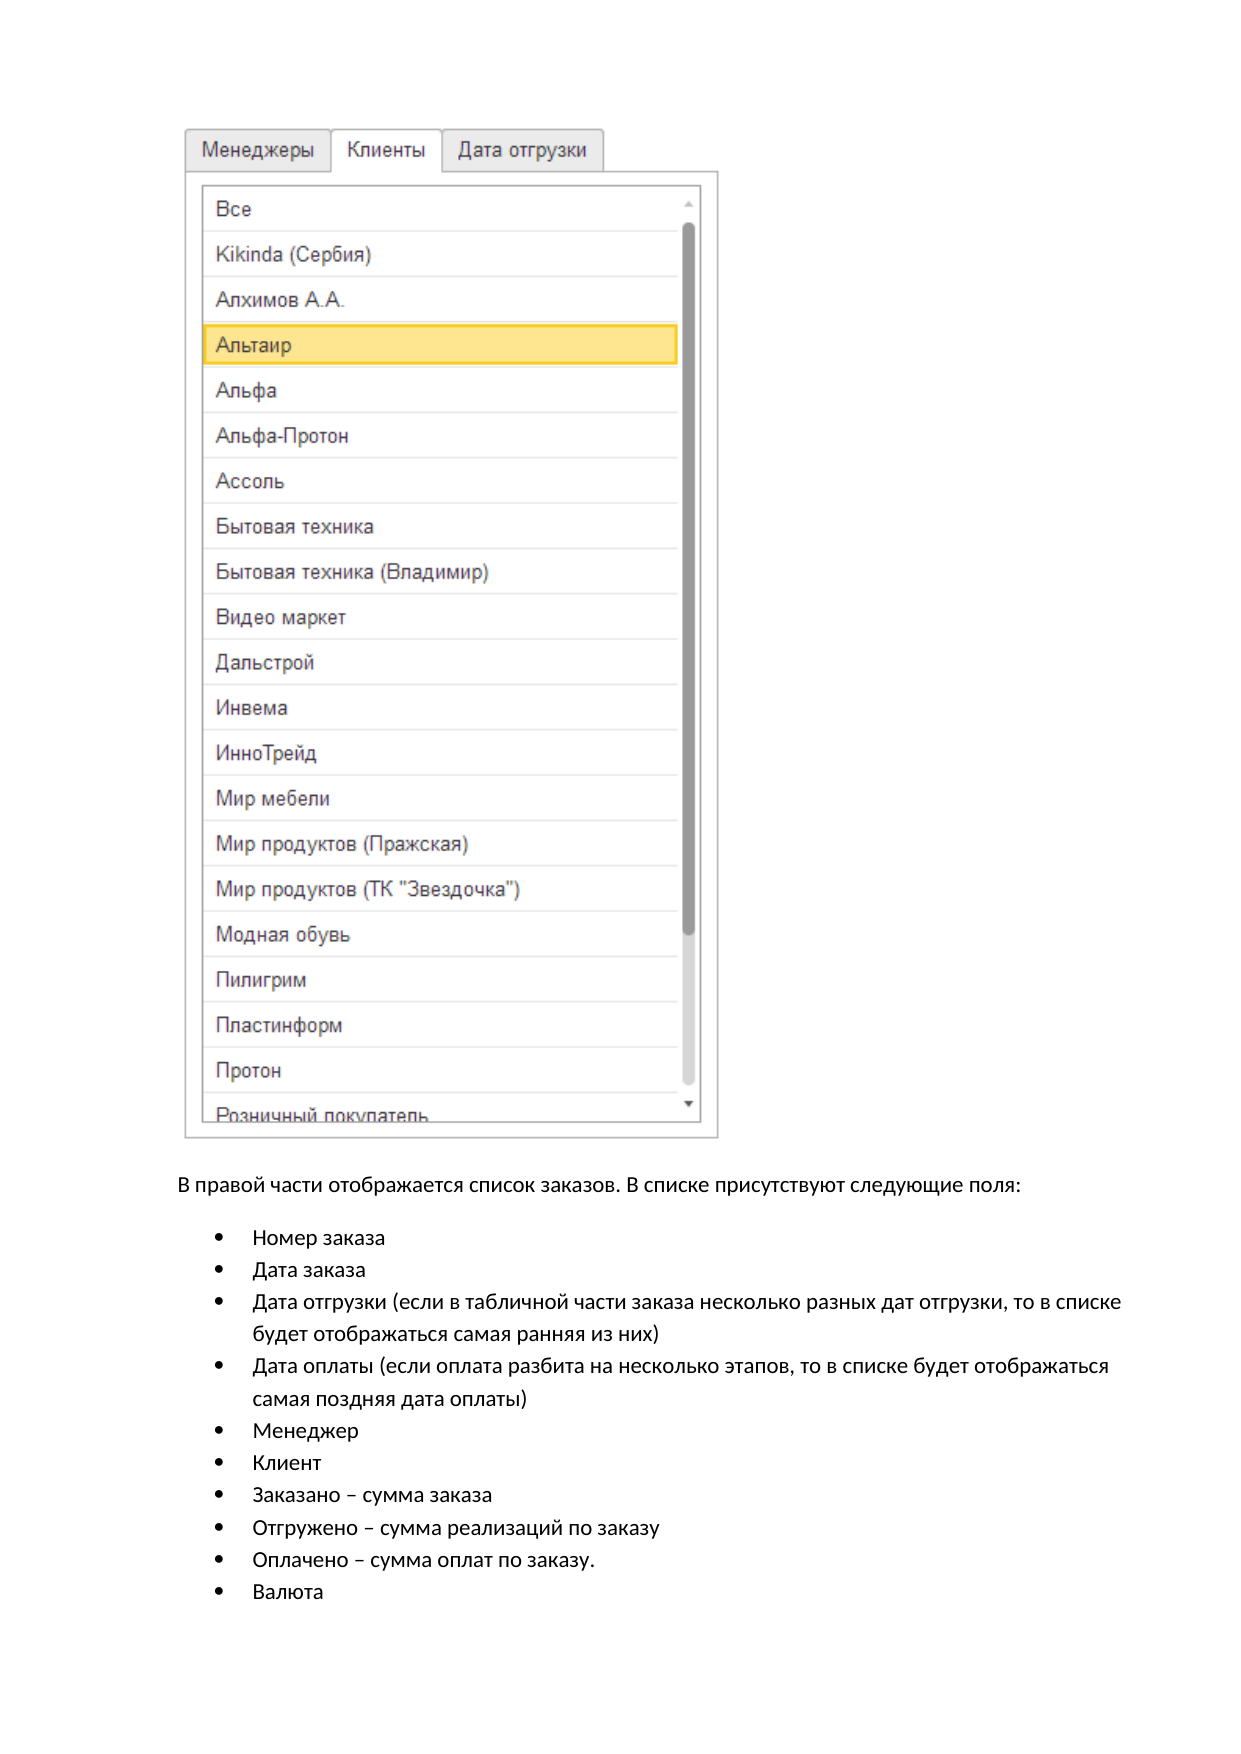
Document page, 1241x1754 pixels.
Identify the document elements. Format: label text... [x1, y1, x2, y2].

list Дата оплаты (если оплата разбита на несколько этапов, то в списке будет отображаться самая поздняя дата оплаты) [215, 1352, 1152, 1412]
picture [177, 118, 725, 1145]
list Валюта [215, 1577, 1152, 1605]
list Номер заказа [215, 1223, 1152, 1251]
list Менеджер [215, 1416, 1152, 1444]
text В правой части отображается список заказов. В списке присутствуют следующие поля: [177, 1170, 1152, 1198]
list Отгружено – сумма реализаций по заказу [215, 1513, 1152, 1541]
list Клиент [215, 1448, 1152, 1476]
list Заказано – сумма заказа [215, 1480, 1152, 1508]
list Дата отгрузки (если в табличной части заказа несколько разных дат отгрузки, то в списке будет отображаться самая ранняя из них) [215, 1287, 1152, 1347]
list Дата заказа [215, 1255, 1152, 1283]
list Оплачено – сумма оплат по заказу. [215, 1545, 1152, 1573]
